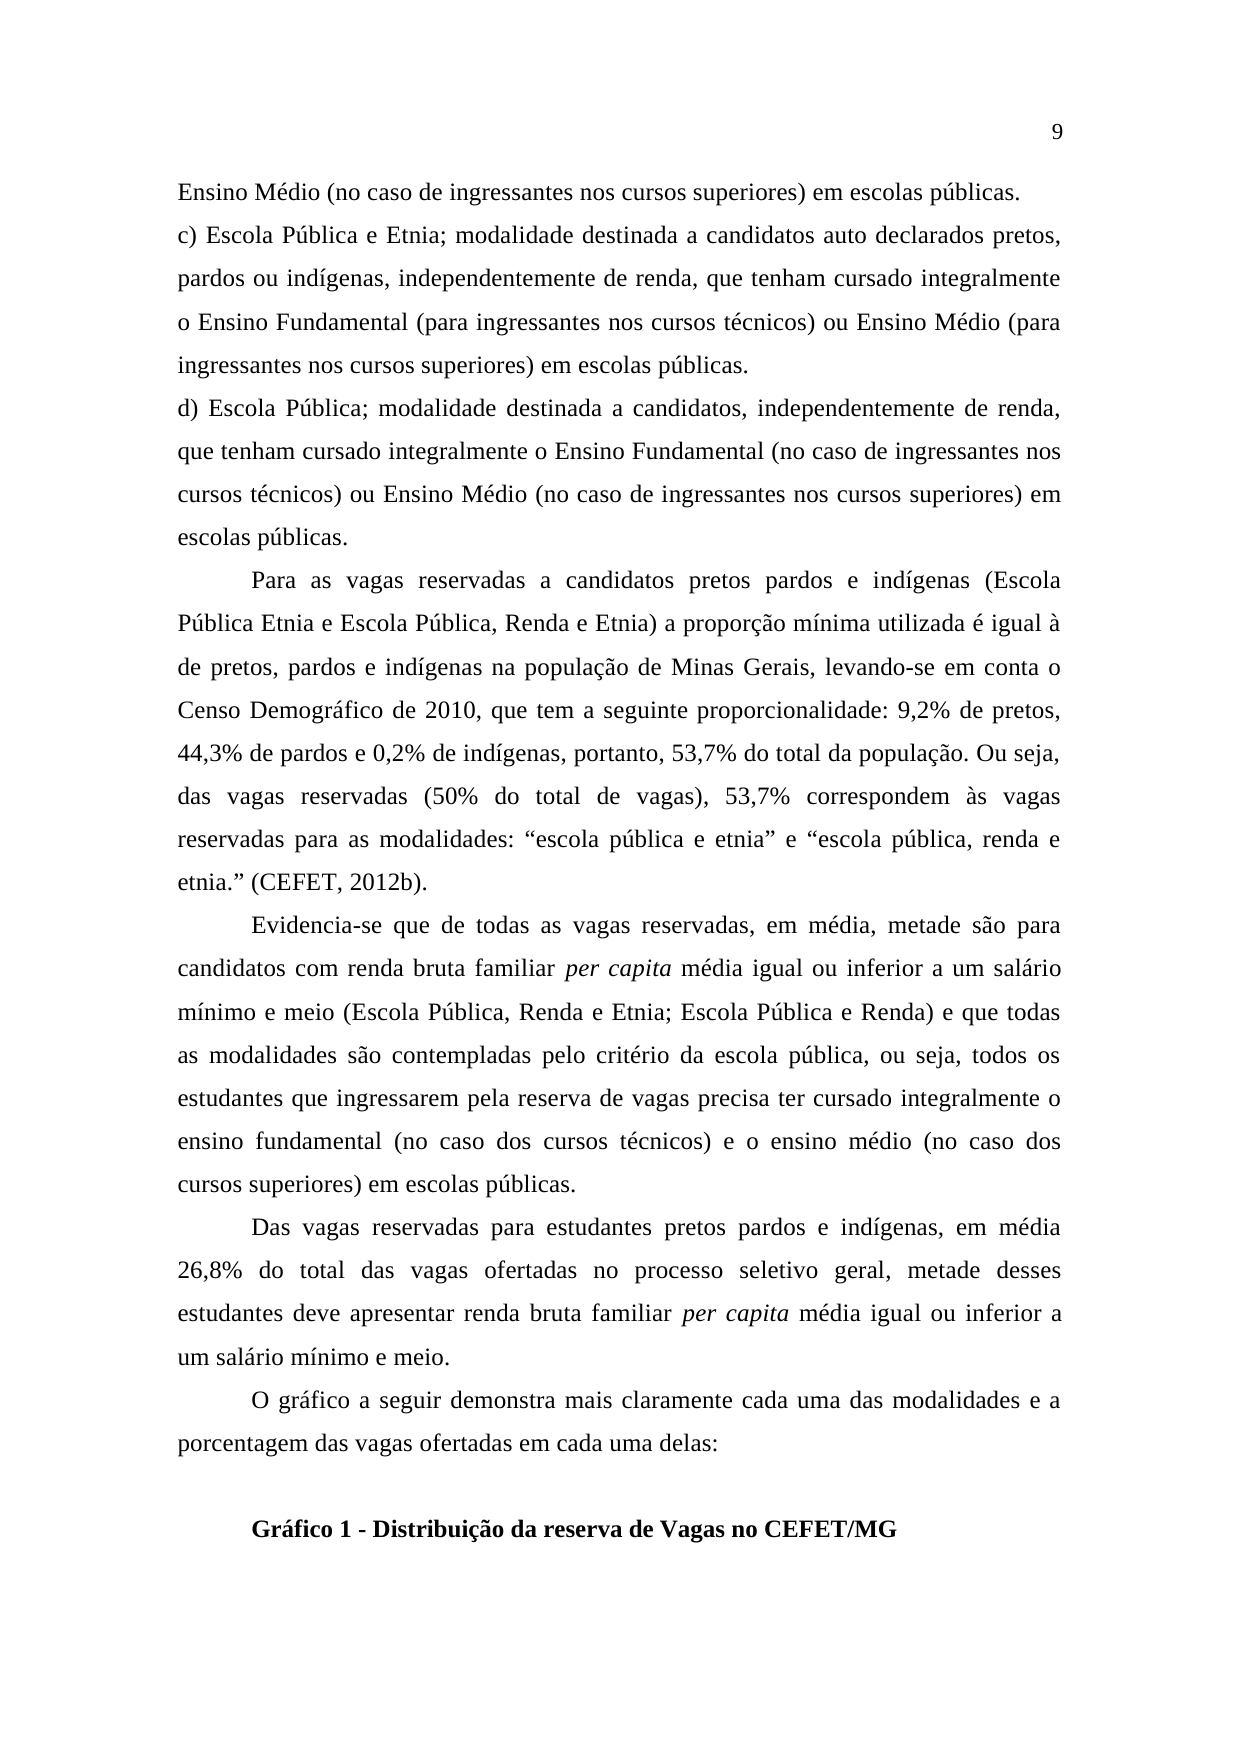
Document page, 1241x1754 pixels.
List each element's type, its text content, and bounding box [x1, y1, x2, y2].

text Gráfico 1 - Distribuição da reserva de Vagas no CEFET/MG [177, 1514, 1063, 1543]
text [177, 177, 1063, 206]
text Evidencia-se que de todas as vagas reservadas, em média, metade são para candidatos com renda bruta familiar per capita média igual ou inferior a um salário mínimo e meio (Escola Pública, Renda e Etnia; Escola Pública e Renda) e que todas as modalidades são contempladas pelo critério da escola pública, ou seja, todos os estudantes que ingressarem pela reserva de vagas precisa ter cursado integralmente o ensino fundamental (no caso dos cursos técnicos) e o ensino médio (no caso dos cursos superiores) em escolas públicas. [177, 910, 1063, 1198]
text c) Escola Pública e Etnia; modalidade destinada a candidatos auto declarados pretos, pardos ou indígenas, independentemente de renda, que tenham cursado integralmente o Ensino Fundamental (para ingressantes nos cursos técnicos) ou Ensino Médio (para ingressantes nos cursos superiores) em escolas públicas. [177, 220, 1063, 378]
text Para as vagas reservadas a candidatos pretos pardos e indígenas (Escola Pública Etnia e Escola Pública, Renda e Etnia) a proporção mínima utilizada é igual à de pretos, pardos e indígenas na população de Minas Gerais, levando-se em conta o Censo Demográfico de 2010, que tem a seguinte proporcionalidade: 9,2% de pretos, 44,3% de pardos e 0,2% de indígenas, portanto, 53,7% do total da população. Ou seja, das vagas reservadas (50% do total de vagas), 53,7% correspondem às vagas reservadas para as modalidades: “escola pública e etnia” e “escola pública, renda e etnia.” (CEFET, 2012b). [177, 565, 1063, 896]
text d) Escola Pública; modalidade destinada a candidatos, independentemente de renda, que tenham cursado integralmente o Ensino Fundamental (no caso de ingressantes nos cursos técnicos) ou Ensino Médio (no caso de ingressantes nos cursos superiores) em escolas públicas. [177, 393, 1063, 551]
text Das vagas reservadas para estudantes pretos pardos e indígenas, em média 26,8% do total das vagas ofertadas no processo seletivo geral, metade desses estudantes deve apresentar renda bruta familiar per capita média igual ou inferior a um salário mínimo e meio. [177, 1212, 1063, 1370]
text O gráfico a seguir demonstra mais claramente cada uma das modalidades e a porcentagem das vagas ofertadas em cada uma delas: [177, 1385, 1063, 1457]
